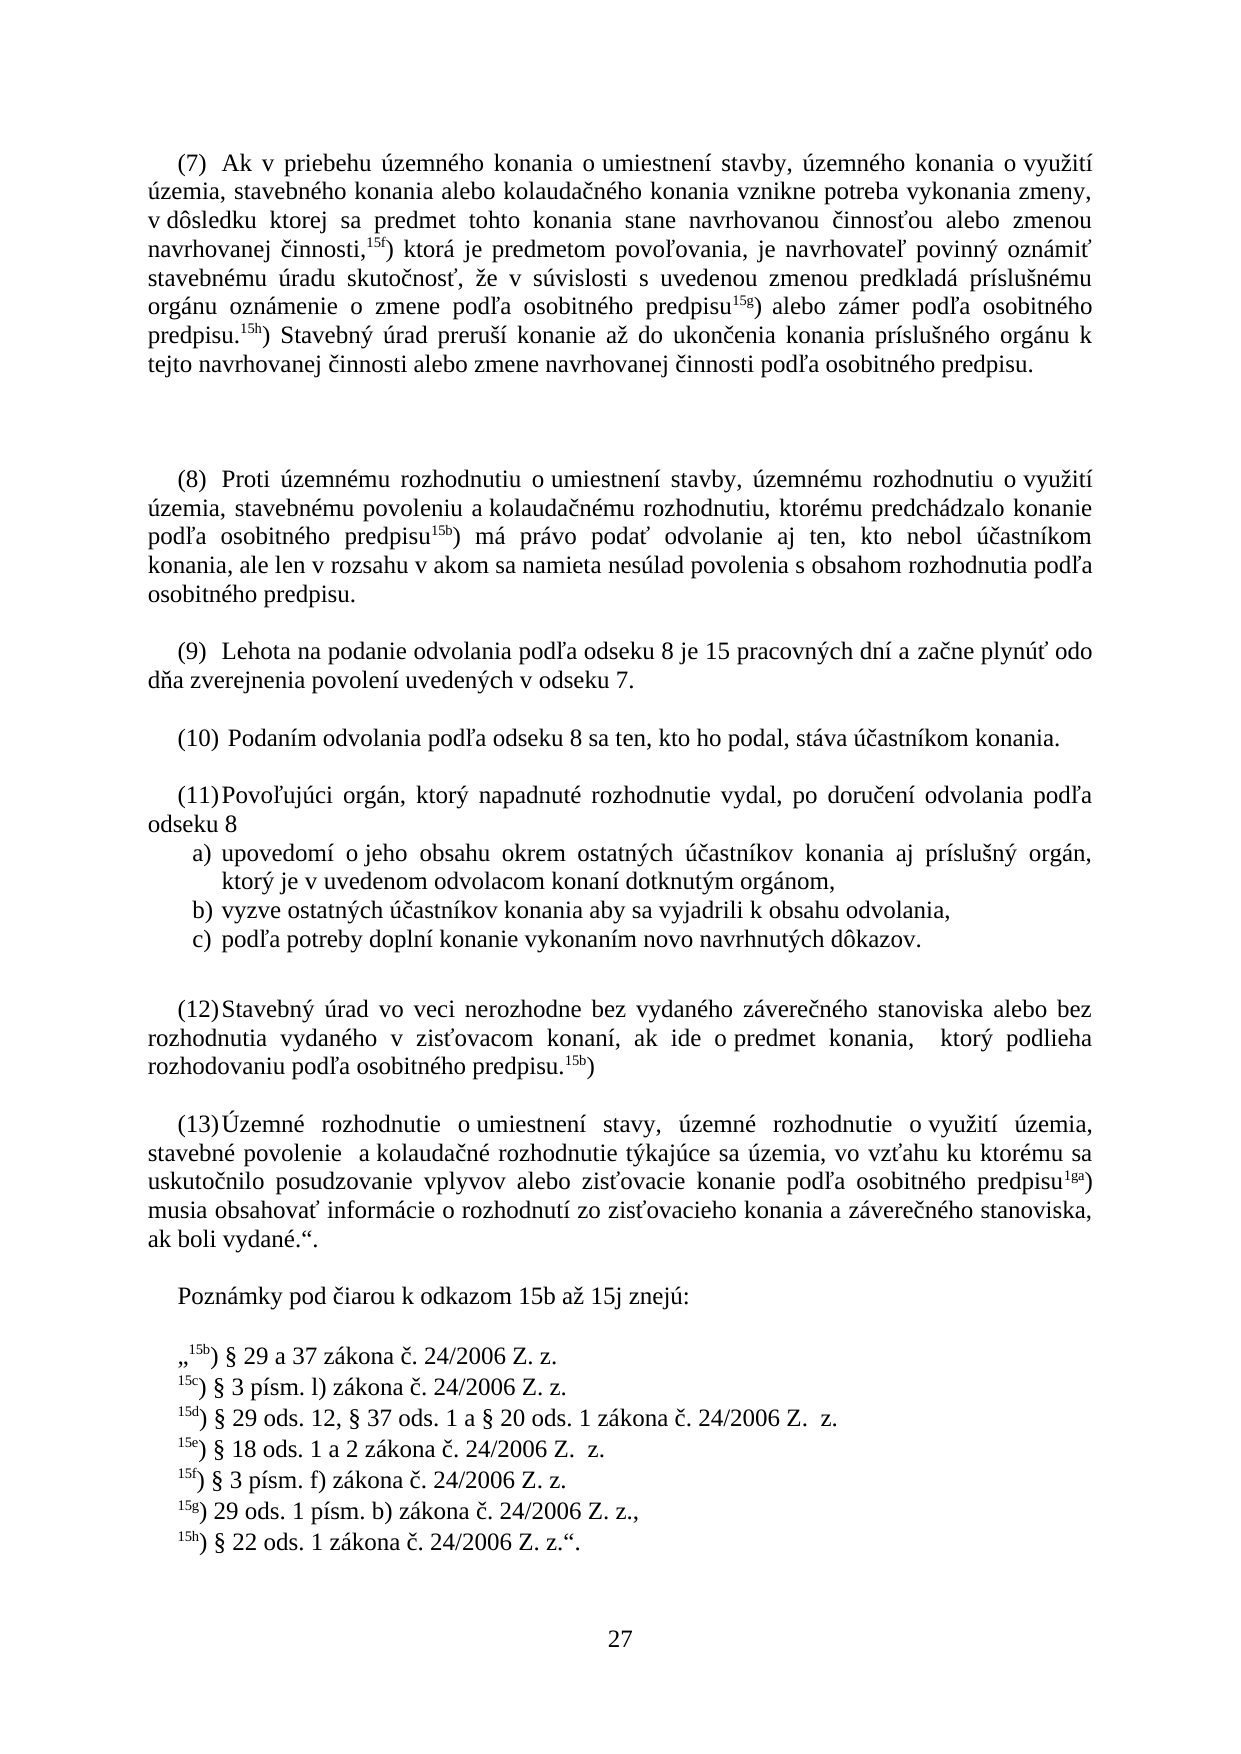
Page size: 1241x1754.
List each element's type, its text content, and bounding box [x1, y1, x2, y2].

list 15g) 29 ods. 1 písm. b) zákona č. 24/2006 Z. z., [148, 1496, 1093, 1525]
list 15h) § 22 ods. 1 zákona č. 24/2006 Z. z.“. [148, 1527, 1093, 1556]
list 15f) § 3 písm. f) zákona č. 24/2006 Z. z. [148, 1465, 1093, 1494]
list Lehota na podanie odvolania podľa odseku 8 je 15 pracovných dní a začne plynúť odo dňa zverejnenia povolení uvedených v odseku 7. [148, 636, 1093, 694]
list „15b) § 29 a 37 zákona č. 24/2006 Z. z. [148, 1341, 1093, 1370]
list Podaním odvolania podľa odseku 8 sa ten, kto ho podal, stáva účastníkom konania. [148, 723, 1093, 751]
list podľa potreby doplní konanie vykonaním novo navrhnutých dôkazov. [192, 924, 1093, 953]
list Proti územnému rozhodnutiu o umiestnení stavby, územnému rozhodnutiu o využití územia, stavebnému povoleniu a kolaudačnému rozhodnutiu, ktorému predchádzalo konanie podľa osobitného predpisu15b) má právo podať odvolanie aj ten, kto nebol účastníkom konania, ale len v rozsahu v akom sa namieta nesúlad povolenia s obsahom rozhodnutia podľa osobitného predpisu. [148, 464, 1093, 608]
list Poznámky pod čiarou k odkazom 15b až 15j znejú: [148, 1281, 1093, 1310]
list Stavebný úrad vo veci nerozhodne bez vydaného záverečného stanoviska alebo bez rozhodnutia vydaného v zisťovacom konaní, ak ide o predmet konania, ktorý podlieha rozhodovaniu podľa osobitného predpisu.15b) [148, 994, 1093, 1080]
list Územné rozhodnutie o umiestnení stavy, územné rozhodnutie o využití územia, stavebné povolenie a kolaudačné rozhodnutie týkajúce sa územia, vo vzťahu ku ktorému sa uskutočnilo posudzovanie vplyvov alebo zisťovacie konanie podľa osobitného predpisu1ga) musia obsahovať informácie o rozhodnutí zo zisťovacieho konania a záverečného stanoviska, ak boli vydané.“. [148, 1109, 1093, 1253]
list Ak v priebehu územného konania o umiestnení stavby, územného konania o využití územia, stavebného konania alebo kolaudačného konania vznikne potreba vykonania zmeny, v dôsledku ktorej sa predmet tohto konania stane navrhovanou činnosťou alebo zmenou navrhovanej činnosti,15f) ktorá je predmetom povoľovania, je navrhovateľ povinný oznámiť stavebnému úradu skutočnosť, že v súvislosti s uvedenou zmenou predkladá príslušnému orgánu oznámenie o zmene podľa osobitného predpisu15g) alebo zámer podľa osobitného predpisu.15h) Stavebný úrad preruší konanie až do ukončenia konania príslušného orgánu k tejto navrhovanej činnosti alebo zmene navrhovanej činnosti podľa osobitného predpisu. [148, 148, 1093, 378]
list 15e) § 18 ods. 1 a 2 zákona č. 24/2006 Z. z. [148, 1434, 1093, 1463]
list upovedomí o jeho obsahu okrem ostatných účastníkov konania aj príslušný orgán, ktorý je v uvedenom odvolacom konaní dotknutým orgánom, [192, 838, 1093, 895]
list 15c) § 3 písm. l) zákona č. 24/2006 Z. z. [148, 1372, 1093, 1401]
list 15d) § 29 ods. 12, § 37 ods. 1 a § 20 ods. 1 zákona č. 24/2006 Z. z. [148, 1403, 1093, 1432]
list Povoľujúci orgán, ktorý napadnuté rozhodnutie vydal, po doručení odvolania podľa odseku 8 [148, 780, 1093, 838]
list vyzve ostatných účastníkov konania aby sa vyjadrili k obsahu odvolania, [192, 895, 1093, 924]
